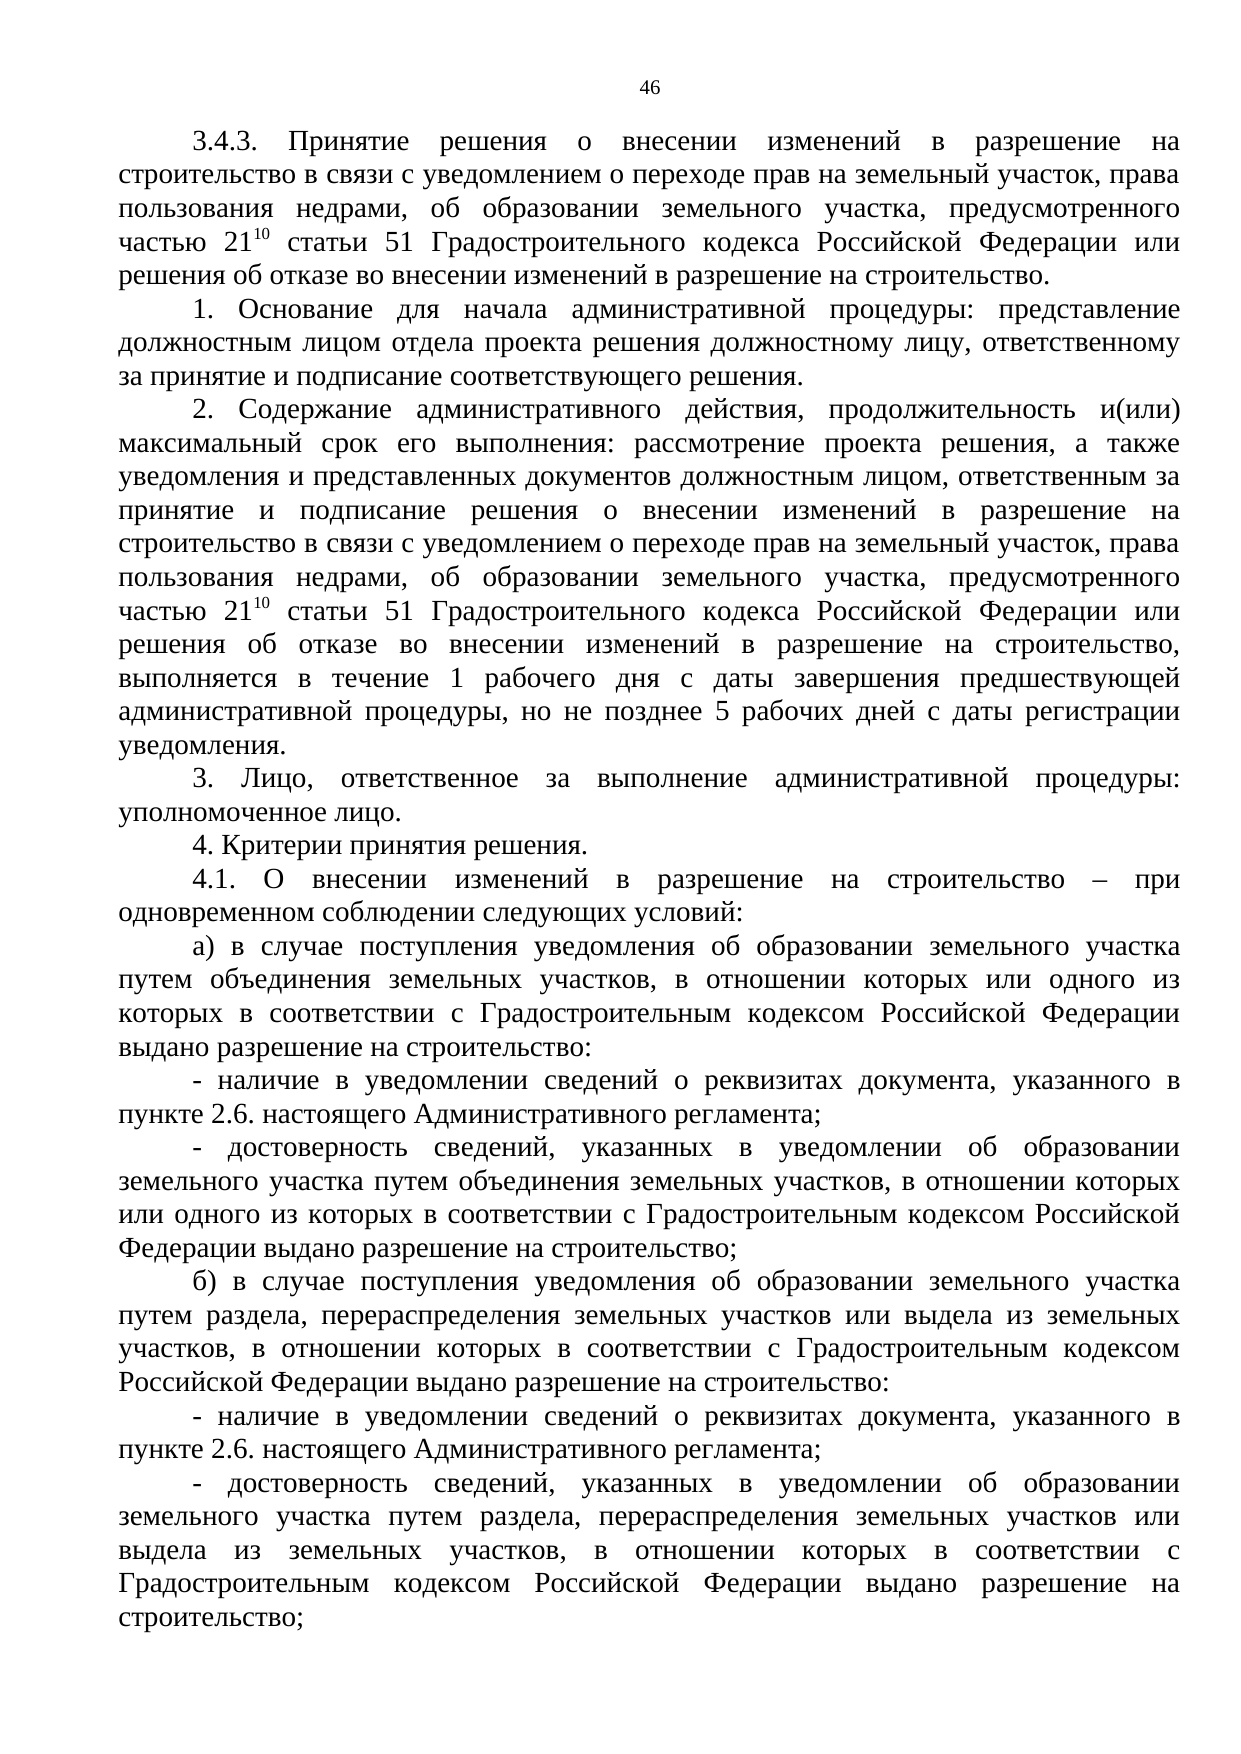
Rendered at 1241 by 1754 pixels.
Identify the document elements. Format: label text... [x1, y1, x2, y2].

text 4.1. О внесении изменений в разрешение на строительство – при одновременном соблюдении следующих условий: [118, 861, 1181, 928]
text - достоверность сведений, указанных в уведомлении об образовании земельного участка путем раздела, перераспределения земельных участков или выдела из земельных участков, в отношении которых в соответствии с Градостроительным кодексом Российской Федерации выдано разрешение на строительство; [118, 1465, 1181, 1632]
text 3.4.3. Принятие решения о внесении изменений в разрешение на строительство в связи с уведомлением о переходе прав на земельный участок, права пользования недрами, об образовании земельного участка, предусмотренного частью 2110 статьи 51 Градостроительного кодекса Российской Федерации или решения об отказе во внесении изменений в разрешение на строительство. [118, 123, 1181, 291]
text - достоверность сведений, указанных в уведомлении об образовании земельного участка путем объединения земельных участков, в отношении которых или одного из которых в соответствии с Градостроительным кодексом Российской Федерации выдано разрешение на строительство; [118, 1129, 1181, 1263]
text - наличие в уведомлении сведений о реквизитах документа, указанного в пункте 2.6. настоящего Административного регламента; [118, 1062, 1181, 1129]
text 2. Содержание административного действия, продолжительность и(или) максимальный срок его выполнения: рассмотрение проекта решения, а также уведомления и представленных документов должностным лицом, ответственным за принятие и подписание решения о внесении изменений в разрешение на строительство в связи с уведомлением о переходе прав на земельный участок, права пользования недрами, об образовании земельного участка, предусмотренного частью 2110 статьи 51 Градостроительного кодекса Российской Федерации или решения об отказе во внесении изменений в разрешение на строительство, выполняется в течение 1 рабочего дня с даты завершения предшествующей административной процедуры, но не позднее 5 рабочих дней с даты регистрации уведомления. [118, 391, 1181, 760]
text 4. Критерии принятия решения. [118, 827, 1181, 861]
text а) в случае поступления уведомления об образовании земельного участка путем объединения земельных участков, в отношении которых или одного из которых в соответствии с Градостроительным кодексом Российской Федерации выдано разрешение на строительство: [118, 928, 1181, 1062]
text 3. Лицо, ответственное за выполнение административной процедуры: уполномоченное лицо. [118, 760, 1181, 827]
text - наличие в уведомлении сведений о реквизитах документа, указанного в пункте 2.6. настоящего Административного регламента; [118, 1398, 1181, 1465]
text 1. Основание для начала административной процедуры: представление должностным лицом отдела проекта решения должностному лицу, ответственному за принятие и подписание соответствующего решения. [118, 291, 1181, 391]
text б) в случае поступления уведомления об образовании земельного участка путем раздела, перераспределения земельных участков или выдела из земельных участков, в отношении которых в соответствии с Градостроительным кодексом Российской Федерации выдано разрешение на строительство: [118, 1263, 1181, 1398]
